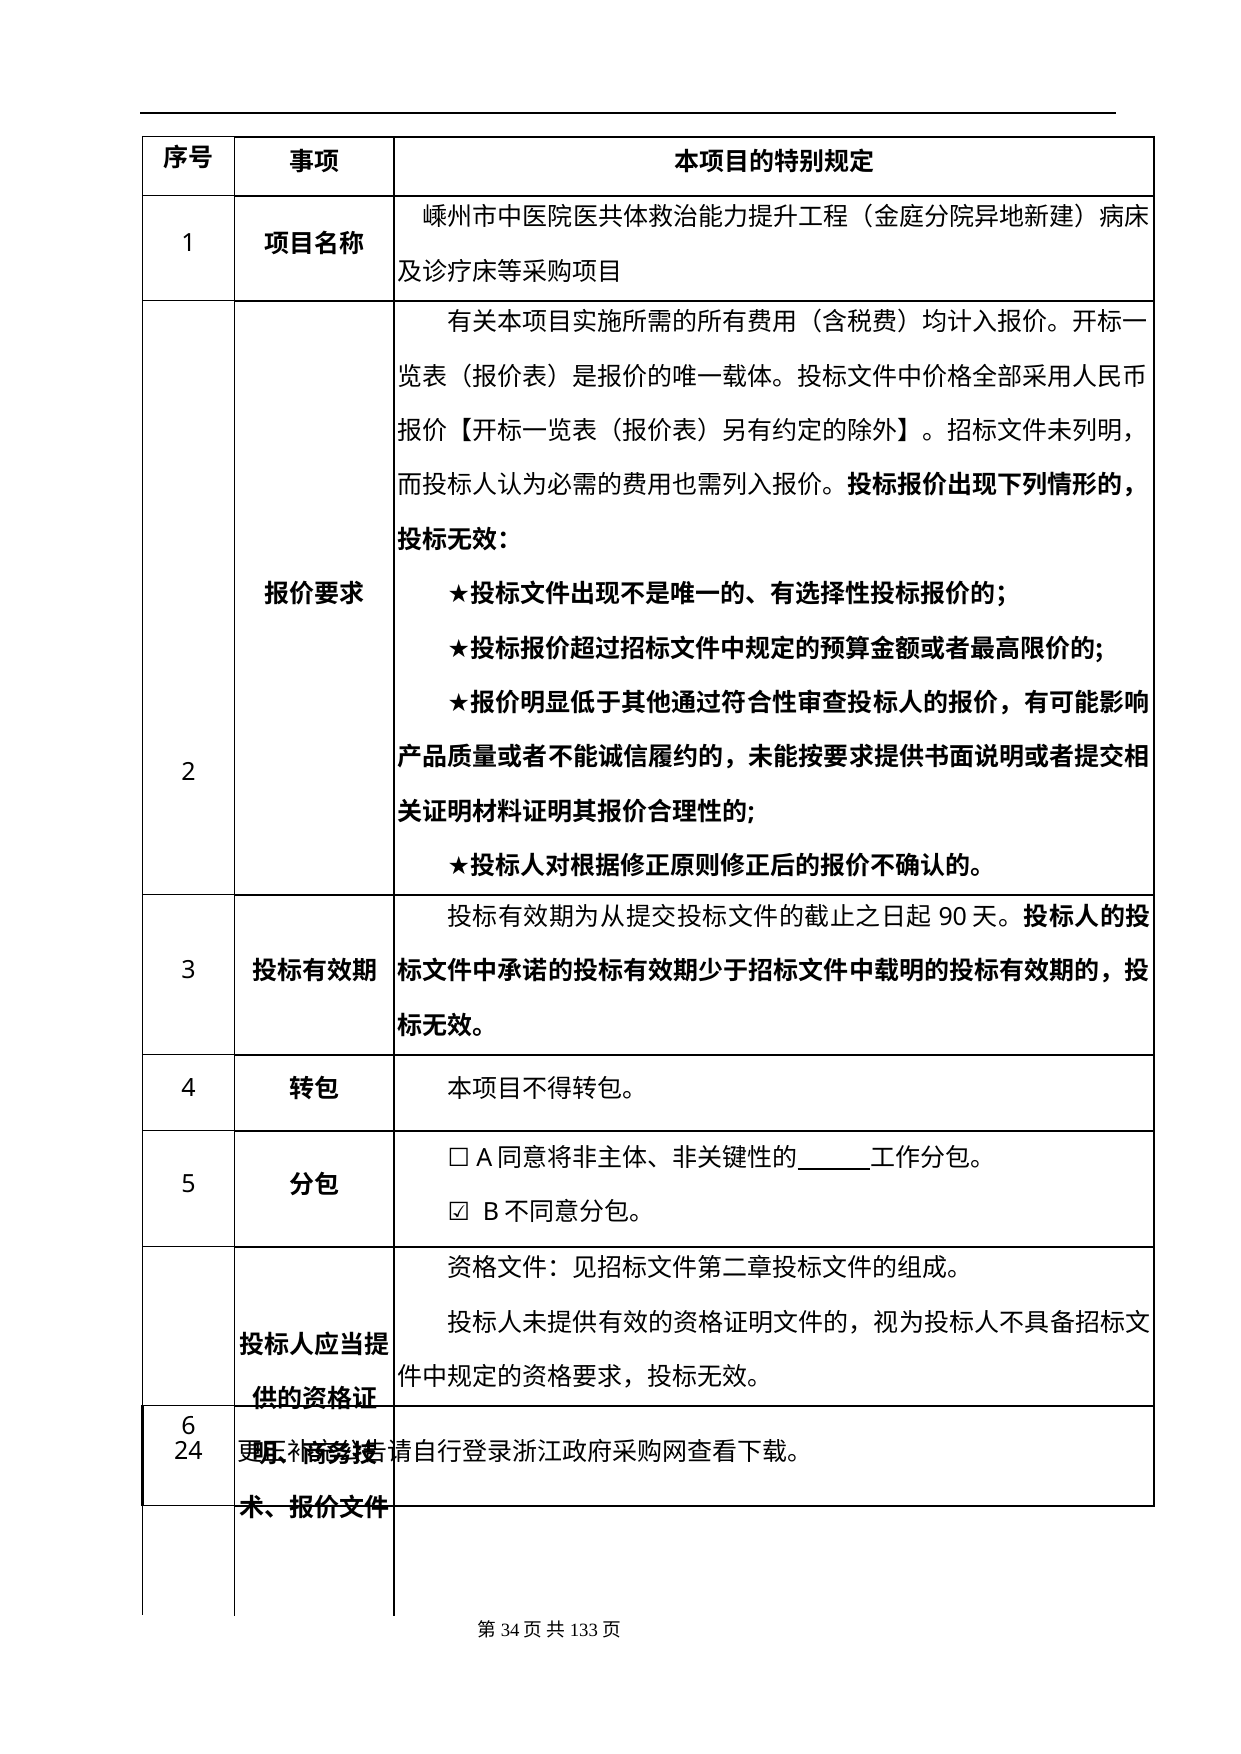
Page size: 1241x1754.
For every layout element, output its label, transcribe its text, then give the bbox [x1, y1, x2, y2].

table_cell 6 [143, 1247, 234, 1405]
table_cell 项目名称 [235, 197, 393, 300]
table_cell 4 [143, 1055, 234, 1130]
table_cell 本项目不得转包。 [395, 1056, 1153, 1130]
table_cell 更正补充公告请自行登录浙江政府采购网查看下载。 [395, 1407, 1153, 1504]
table_cell 3 [143, 895, 234, 1054]
table_cell 24 [144, 1406, 234, 1504]
table_cell 有关本项目实施所需的所有费用（含税费）均计入报价。开标一览表（报价表）是报价的唯一载体。投标文件中价格全部采用人民币报价【开标一览表（报价表）另有约定的除外】。招标文件未列明，而投标人认为必需的费用也需列入报价。投标报价出现下列情形的，投标无效： ★投标文件出现不是唯一的、有选择性投标报价的； ★投标报价超过招标文件中规定的预算金额或者最高限价的; ★报价明显低于其他通过符合性审查投标人的报价，有可能影响产品质量或者不能诚信履约的，未能按要求提供书面说明或者提交相关证明材料证明其报价合理性的; ★投标人对根据修正原则修正后的报价不确认的。 [395, 302, 1153, 894]
table_cell 分包 [235, 1132, 393, 1246]
table_cell 转包 [235, 1056, 393, 1130]
table_cell 投标有效期为从提交投标文件的截止之日起90天。投标人的投标文件中承诺的投标有效期少于招标文件中载明的投标有效期的，投标无效。 [395, 896, 1153, 1054]
table_cell 嵊州市中医院医共体救治能力提升工程（金庭分院异地新建）病床及诊疗床等采购项目 [395, 197, 1153, 300]
table_cell 2 [143, 301, 234, 894]
table_cell 5 [143, 1131, 234, 1246]
table_cell 投标有效期 [235, 896, 393, 1054]
table_cell ☐ A同意将非主体、非关键性的 工作分包。 ☑ B不同意分包。 [395, 1132, 1153, 1246]
table_cell 投标人应当提供的资格证明、商务技术、报价文件 [235, 1248, 393, 1405]
table_header 本项目的特别规定 [395, 138, 1153, 194]
table_header 事项 [235, 138, 393, 194]
table_cell 报价要求 [235, 302, 393, 894]
table_cell 1 [143, 196, 234, 300]
table_header 序号 [143, 137, 234, 194]
table_cell 资格文件：见招标文件第二章投标文件的组成。 投标人未提供有效的资格证明文件的，视为投标人不具备招标文件中规定的资格要求，投标无效。 [395, 1248, 1153, 1405]
table_cell 更正补充公告请自行登录浙江政府采购网查看下载。 [235, 1407, 393, 1504]
